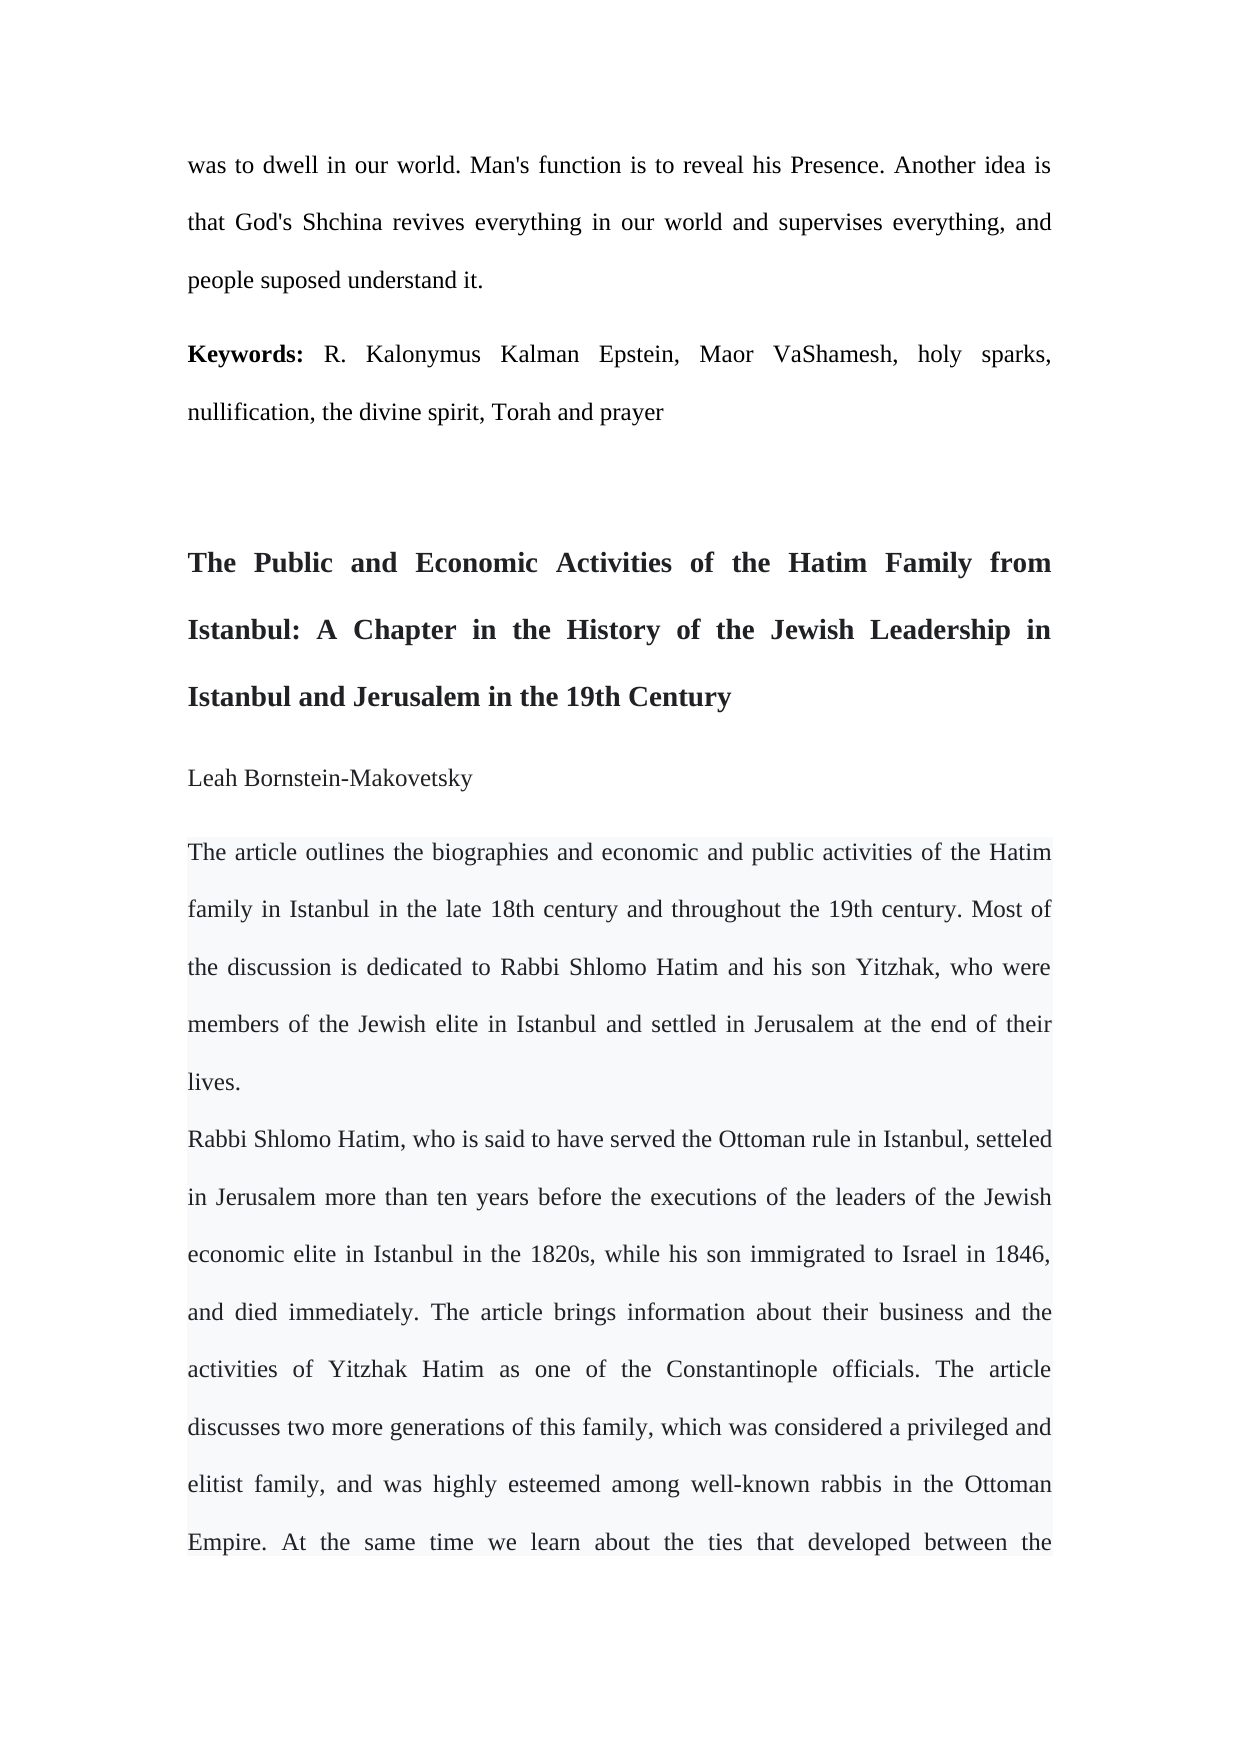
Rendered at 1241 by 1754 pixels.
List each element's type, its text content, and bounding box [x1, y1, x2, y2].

text Leah Bornstein-Makovetsky [187, 763, 1053, 792]
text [187, 150, 1053, 294]
text The Public and Economic Activities of the Hatim Family from Istanbul: A Chapter in the History of the Jewish Leadership in Istanbul and Jerusalem in the 19th Century [187, 545, 1053, 713]
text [187, 837, 1053, 1556]
text Keywords: R. Kalonymus Kalman Epstein, Maor VaShamesh, holy sparks, nullification, the divine spirit, Torah and prayer [187, 339, 1053, 425]
